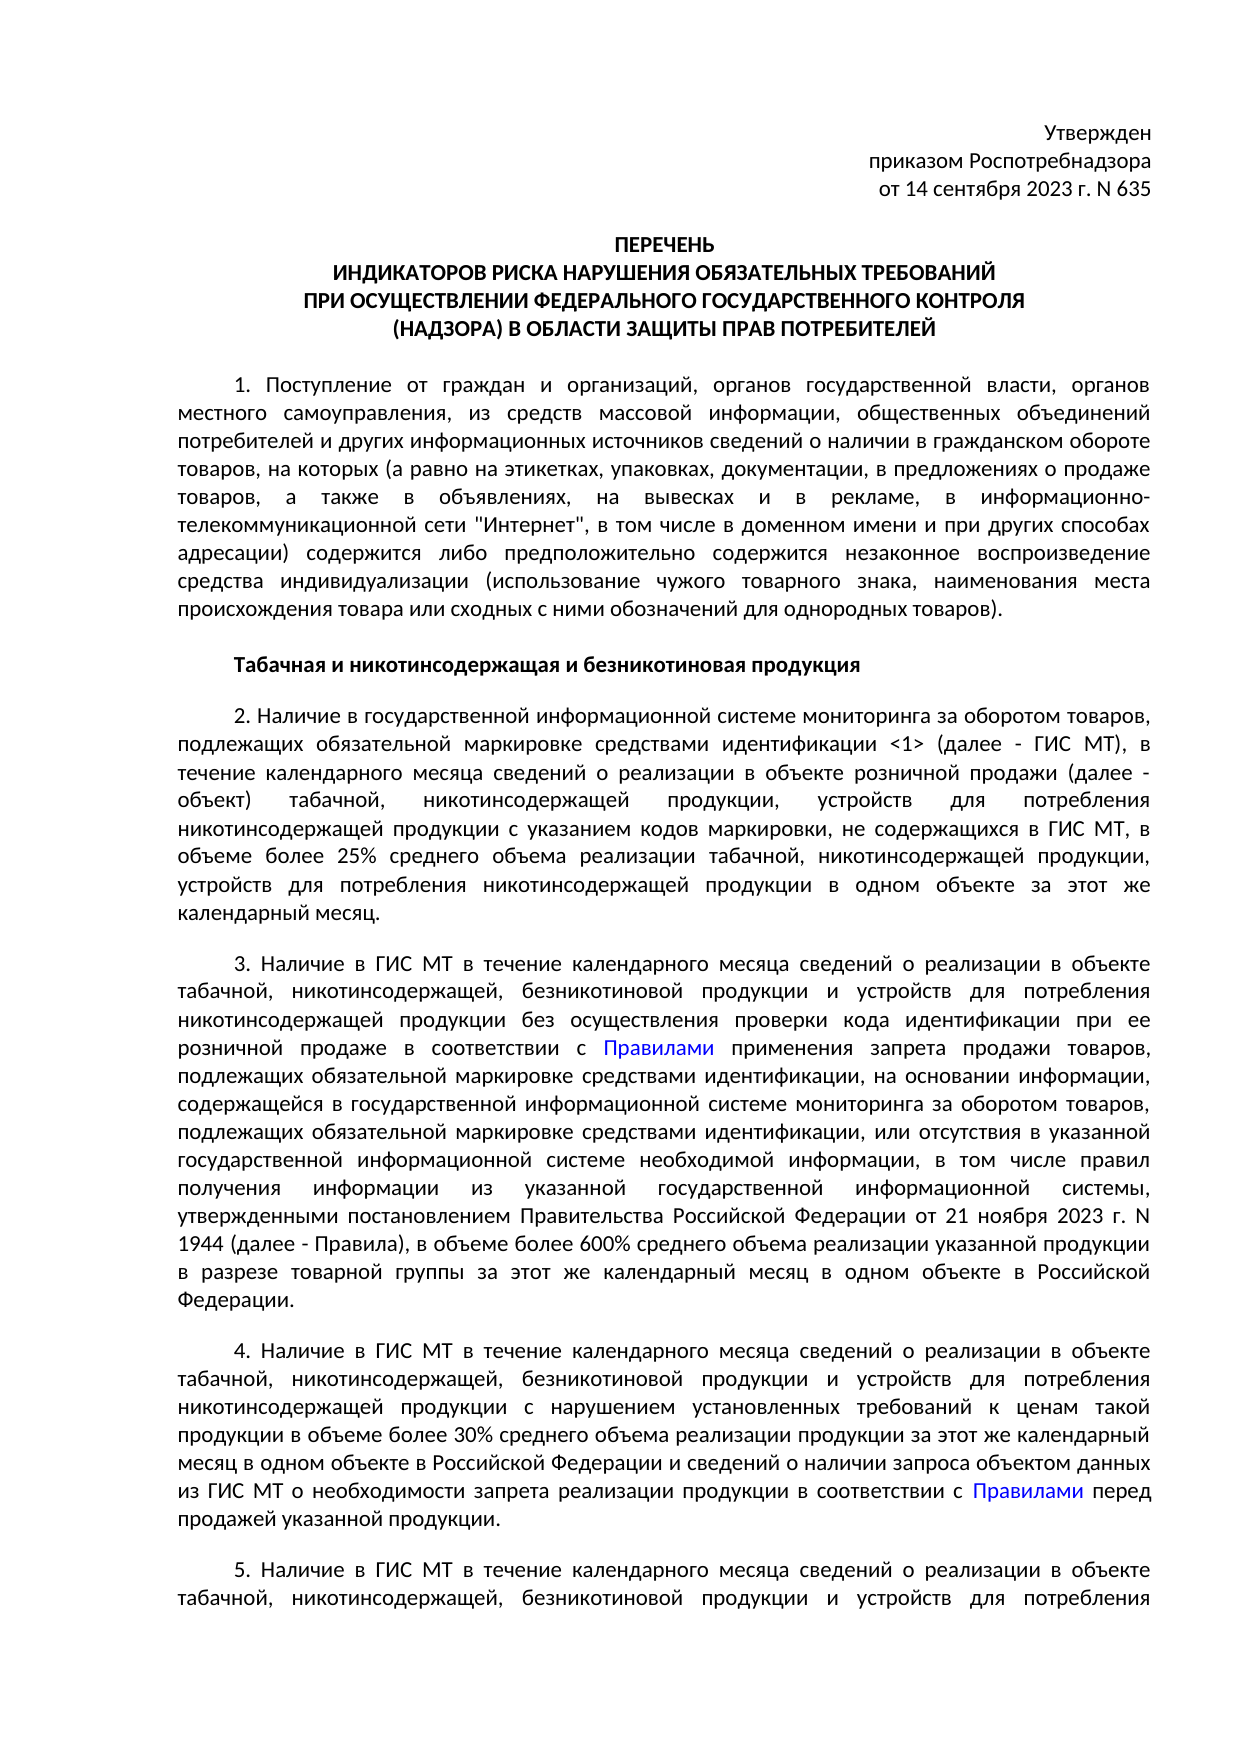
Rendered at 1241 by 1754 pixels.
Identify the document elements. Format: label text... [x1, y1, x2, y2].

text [177, 1555, 1152, 1611]
text 1. Поступление от граждан и организаций, органов государственной власти, органов местного самоуправления, из средств массовой информации, общественных объединений потребителей и других информационных источников сведений о наличии в гражданском обороте товаров, на которых (а равно на этикетках, упаковках, документации, в предложениях о продаже товаров, а также в объявлениях, на вывесках и в рекламе, в информационно-телекоммуникационной сети "Интернет", в том числе в доменном имени и при других способах адресации) содержится либо предположительно содержится незаконное воспроизведение средства индивидуализации (использование чужого товарного знака, наименования места происхождения товара или сходных с ними обозначений для однородных товаров). [177, 370, 1152, 623]
title ПРИ ОСУЩЕСТВЛЕНИИ ФЕДЕРАЛЬНОГО ГОСУДАРСТВЕННОГО КОНТРОЛЯ [177, 286, 1152, 314]
text приказом Роспотребнадзора [177, 146, 1152, 174]
text 4. Наличие в ГИС МТ в течение календарного месяца сведений о реализации в объекте табачной, никотинсодержащей, безникотиновой продукции и устройств для потребления никотинсодержащей продукции с нарушением установленных требований к ценам такой продукции в объеме более 30% среднего объема реализации продукции за этот же календарный месяц в одном объекте в Российской Федерации и сведений о наличии запроса объектом данных из ГИС МТ о необходимости запрета реализации продукции в соответствии с Правилами перед продажей указанной продукции. [177, 1336, 1152, 1532]
text Утвержден [177, 118, 1152, 146]
text 3. Наличие в ГИС МТ в течение календарного месяца сведений о реализации в объекте табачной, никотинсодержащей, безникотиновой продукции и устройств для потребления никотинсодержащей продукции без осуществления проверки кода идентификации при ее розничной продаже в соответствии с Правилами применения запрета продажи товаров, подлежащих обязательной маркировке средствами идентификации, на основании информации, содержащейся в государственной информационной системе мониторинга за оборотом товаров, подлежащих обязательной маркировке средствами идентификации, или отсутствия в указанной государственной информационной системе необходимой информации, в том числе правил получения информации из указанной государственной информационной системы, утвержденными постановлением Правительства Российской Федерации от 21 ноября 2023 г. N 1944 (далее - Правила), в объеме более 600% среднего объема реализации указанной продукции в разрезе товарной группы за этот же календарный месяц в одном объекте в Российской Федерации. [177, 949, 1152, 1313]
title (НАДЗОРА) В ОБЛАСТИ ЗАЩИТЫ ПРАВ ПОТРЕБИТЕЛЕЙ [177, 314, 1152, 342]
text от 14 сентября 2023 г. N 635 [177, 174, 1152, 202]
title ИНДИКАТОРОВ РИСКА НАРУШЕНИЯ ОБЯЗАТЕЛЬНЫХ ТРЕБОВАНИЙ [177, 258, 1152, 286]
title ПЕРЕЧЕНЬ [177, 230, 1152, 258]
text 2. Наличие в государственной информационной системе мониторинга за оборотом товаров, подлежащих обязательной маркировке средствами идентификации <1> (далее - ГИС МТ), в течение календарного месяца сведений о реализации в объекте розничной продажи (далее - объект) табачной, никотинсодержащей продукции, устройств для потребления никотинсодержащей продукции с указанием кодов маркировки, не содержащихся в ГИС МТ, в объеме более 25% среднего объема реализации табачной, никотинсодержащей продукции, устройств для потребления никотинсодержащей продукции в одном объекте за этот же календарный месяц. [177, 702, 1152, 926]
text Табачная и никотинсодержащая и безникотиновая продукция [177, 651, 1152, 679]
